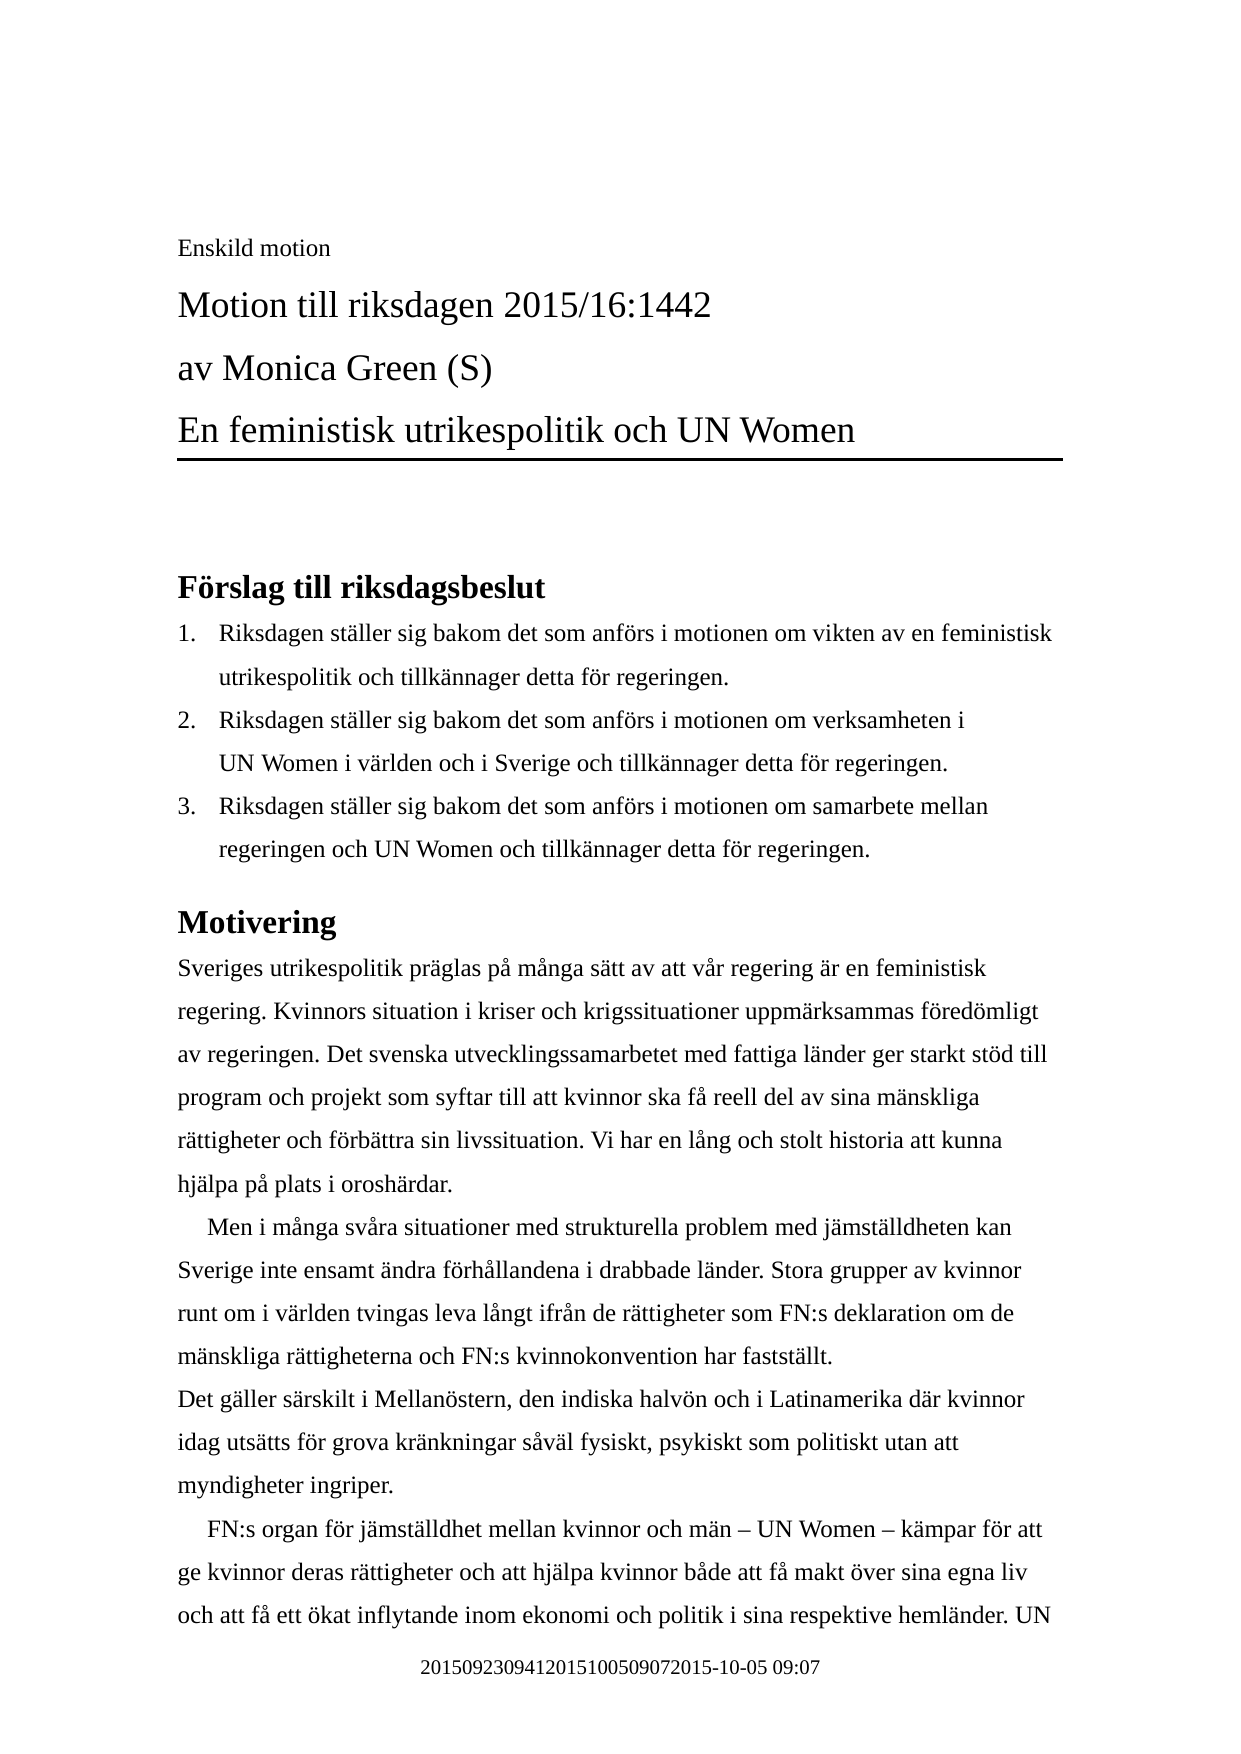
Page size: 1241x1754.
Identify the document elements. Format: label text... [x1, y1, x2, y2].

text Det gäller särskilt i Mellanöstern, den indiska halvön och i Latinamerika där kvinnor idag utsätts för grova kränkningar såväl fysiskt, psykiskt som politiskt utan att myndigheter ingriper. [177, 1384, 1063, 1499]
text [177, 1514, 1063, 1629]
text Men i många svåra situationer med strukturella problem med jämställdheten kan Sverige inte ensamt ändra förhållandena i drabbade länder. Stora grupper av kvinnor runt om i världen tvingas leva långt ifrån de rättigheter som FN:s deklaration om de mänskliga rättigheterna och FN:s kvinnokonvention har fastställt. [177, 1212, 1063, 1370]
subtitle Motivering [177, 902, 1063, 941]
text Sveriges utrikespolitik präglas på många sätt av att vår regering är en feministisk regering. Kvinnors situation i kriser och krigssituationer uppmärksammas föredömligt av regeringen. Det svenska utvecklingssamarbetet med fattiga länder ger starkt stöd till program och projekt som syftar till att kvinnor ska få reell del av sina mänskliga rättigheter och förbättra sin livssituation. Vi har en lång och stolt historia att kunna hjälpa på plats i oroshärdar. [177, 953, 1063, 1197]
